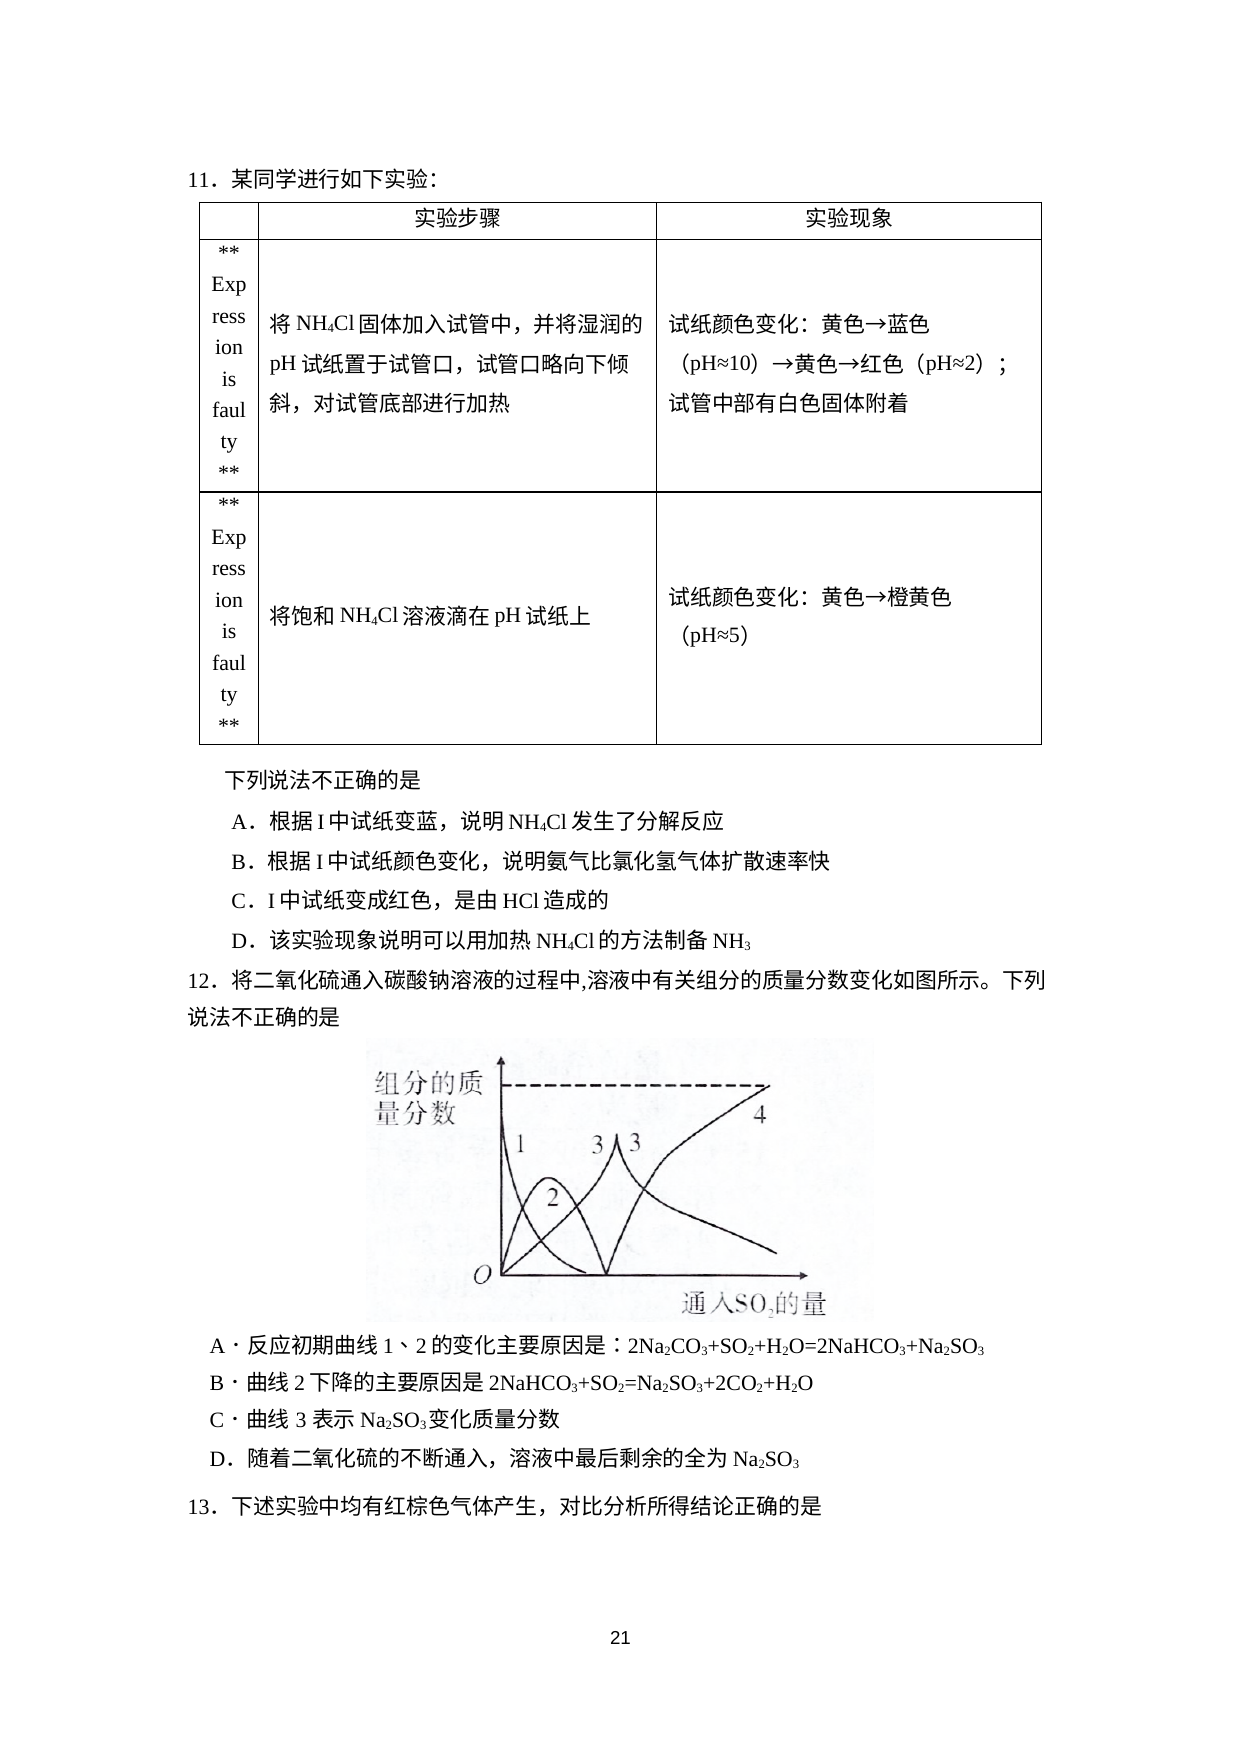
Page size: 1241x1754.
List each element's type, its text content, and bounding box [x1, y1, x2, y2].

table_cell 将饱和NH4Cl溶液滴在pH试纸上 [259, 493, 656, 744]
text C．曲线 3 表示Na2SO3变化质量分数 [187, 1404, 1053, 1434]
text 下列说法不正确的是 [187, 755, 1053, 794]
table_header [200, 203, 258, 239]
table_cell II [200, 493, 258, 744]
text 12．将二氧化硫通入碳酸钠溶液的过程中,溶液中有关组分的质量分数变化如图所示。下列说法不正确的是 [187, 963, 1053, 1032]
text A．根据I中试纸变蓝，说明NH4Cl发生了分解反应 [187, 804, 1053, 836]
table_cell 试纸颜色变化：黄色→橙黄色（pH≈5） [657, 493, 1041, 744]
text D．该实验现象说明可以用加热NH4Cl的方法制备NH3 [187, 923, 1053, 955]
table_header 实验步骤 [259, 203, 656, 239]
table_header 实验现象 [657, 203, 1041, 239]
text D．随着二氧化硫的不断通入，溶液中最后剩余的全为Na2SO3 [187, 1441, 1053, 1473]
text 11．某同学进行如下实验： [187, 162, 1053, 194]
text B．曲线2下降的主要原因是2NaHCO3+SO2=Na2SO3+2CO2+H2O [187, 1367, 1053, 1397]
table_cell I [200, 240, 258, 491]
text A．反应初期曲线1、2的变化主要原因是：2Na2CO3+SO2+H2O=2NaHCO3+Na2SO3 [187, 1330, 1053, 1359]
picture [366, 1038, 874, 1322]
table_cell 试纸颜色变化：黄色→蓝色（pH≈10）→黄色→红色（pH≈2）；试管中部有白色固体附着 [657, 240, 1041, 491]
text B．根据I中试纸颜色变化，说明氨气比氯化氢气体扩散速率快 [187, 844, 1053, 876]
text 13．下述实验中均有红棕色气体产生，对比分析所得结论正确的是 [187, 1481, 1053, 1520]
text C．I中试纸变成红色，是由HCl造成的 [187, 883, 1053, 915]
table_cell 将NH4Cl固体加入试管中，并将湿润的pH试纸置于试管口，试管口略向下倾斜，对试管底部进行加热 [259, 240, 656, 491]
